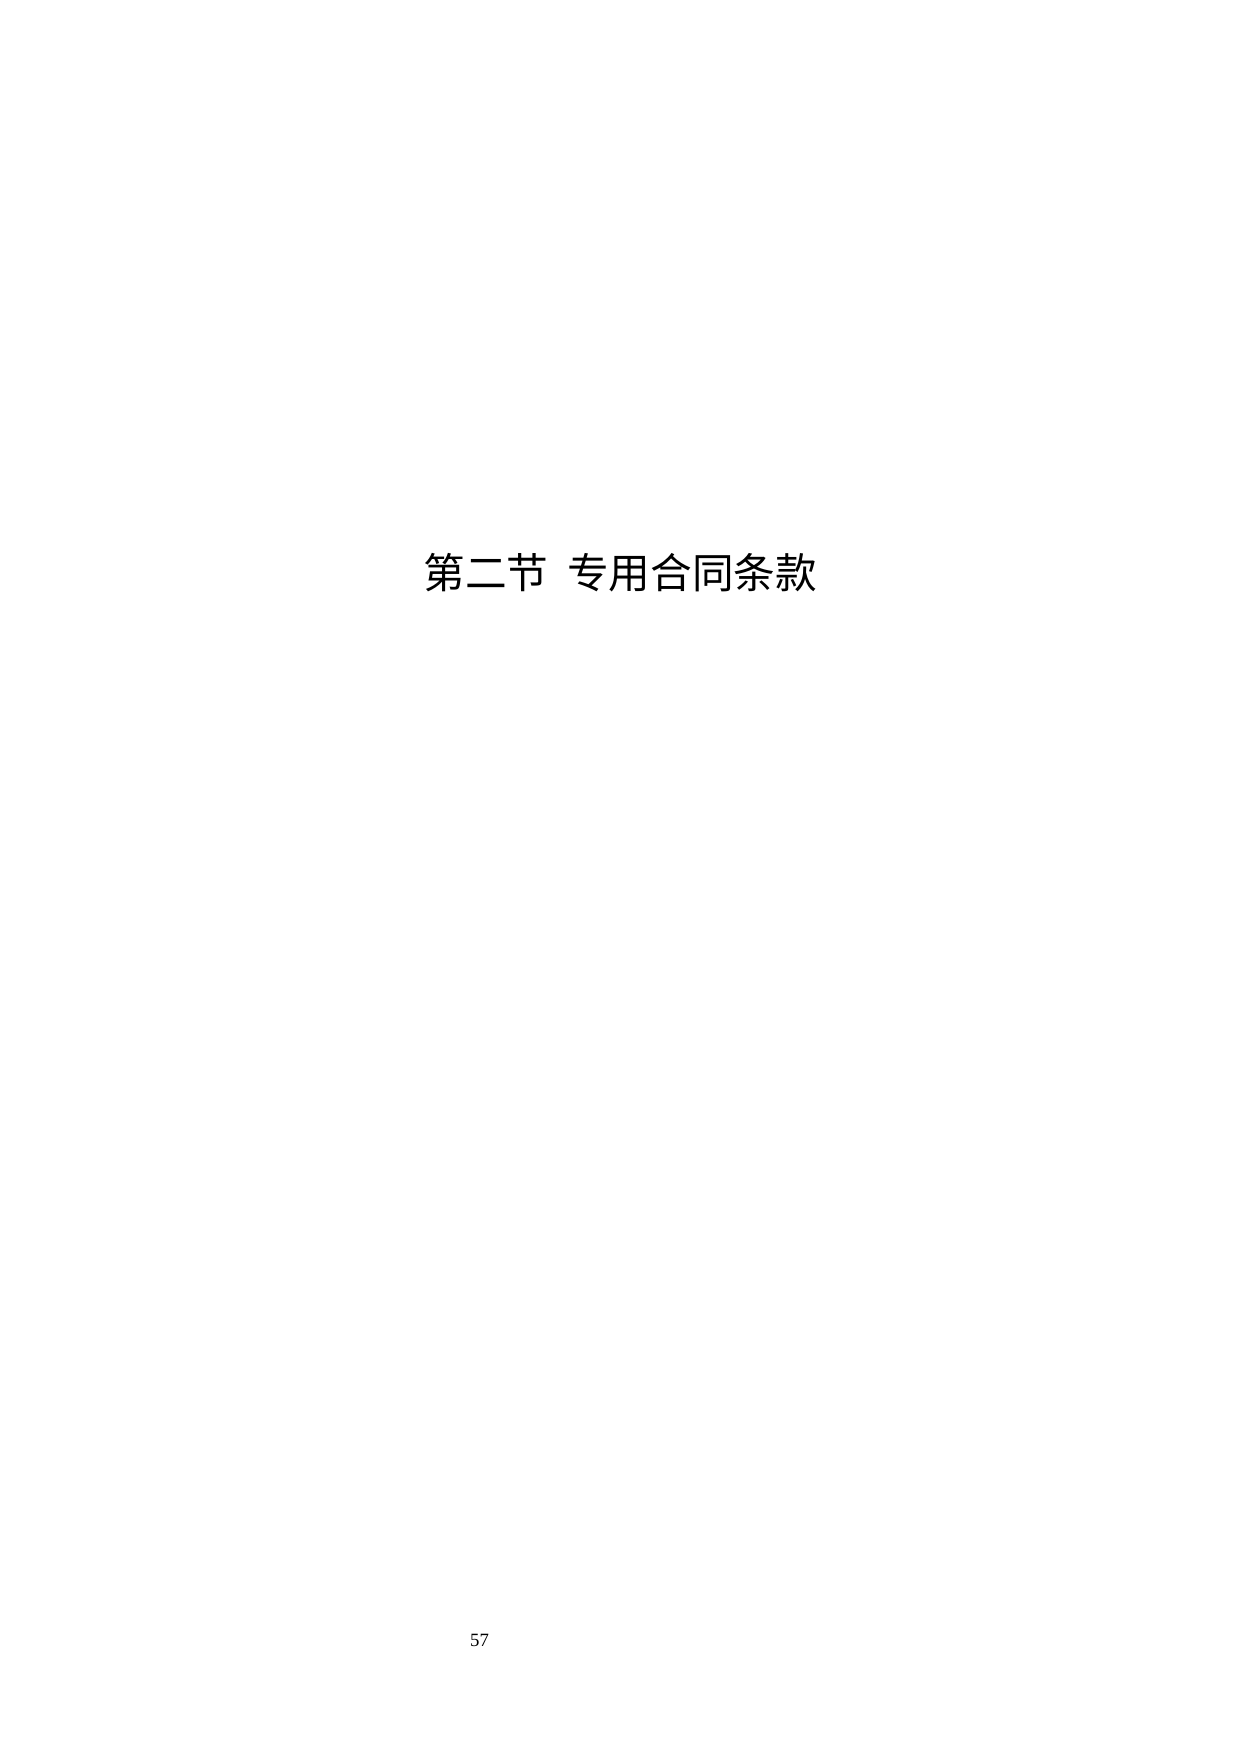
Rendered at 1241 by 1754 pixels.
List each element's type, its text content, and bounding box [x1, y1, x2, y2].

text 第二节 专用合同条款 [187, 537, 1053, 602]
